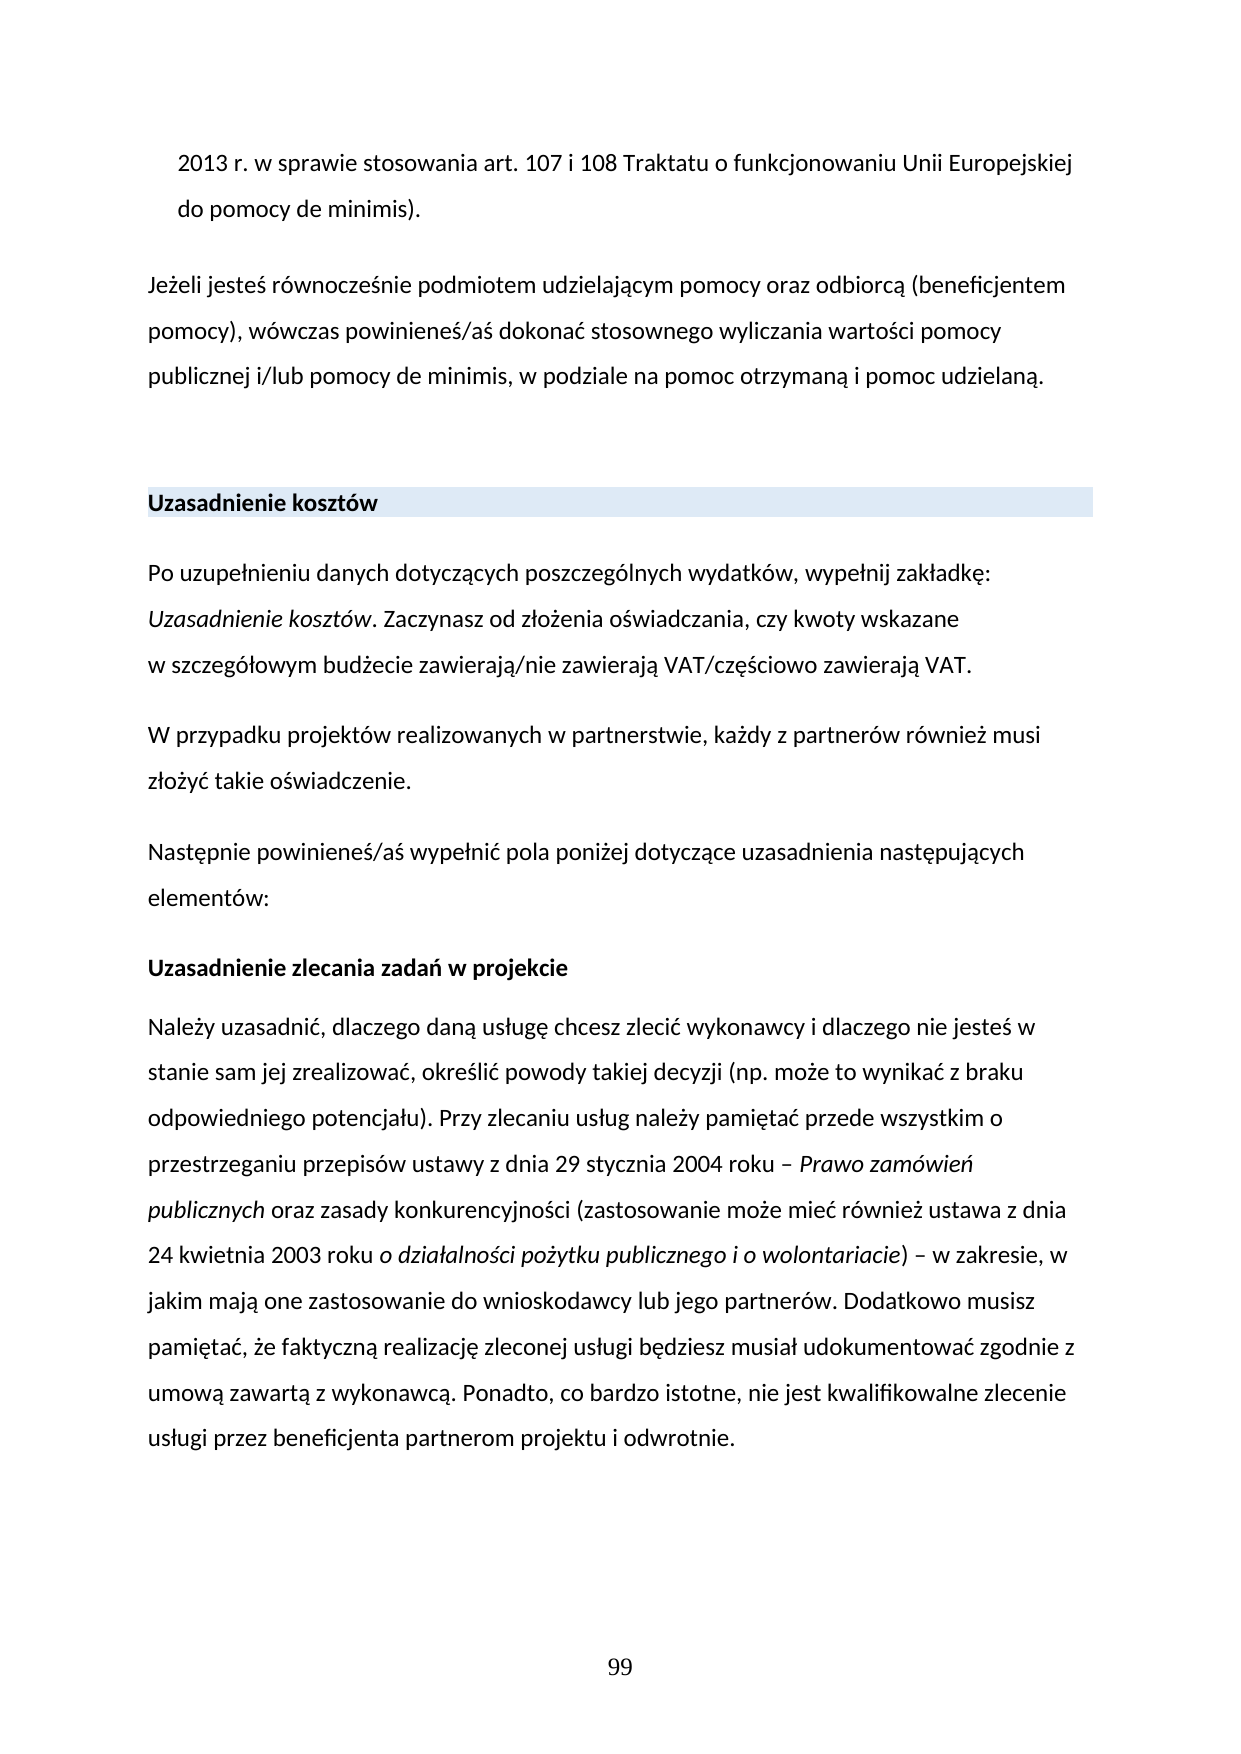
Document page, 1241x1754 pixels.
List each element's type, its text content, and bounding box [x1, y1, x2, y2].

text W przypadku projektów realizowanych w partnerstwie, każdy z partnerów również musi złożyć takie oświadczenie. [148, 720, 1093, 796]
text Należy uzasadnić, dlaczego daną usługę chcesz zlecić wykonawcy i dlaczego nie jesteś w stanie sam jej zrealizować, określić powody takiej decyzji (np. może to wynikać z braku odpowiedniego potencjału). Przy zlecaniu usług należy pamiętać przede wszystkim o przestrzeganiu przepisów ustawy z dnia 29 stycznia 2004 roku – Prawo zamówień publicznych oraz zasady konkurencyjności (zastosowanie może mieć również ustawa z dnia 24 kwietnia 2003 roku o działalności pożytku publicznego i o wolontariacie) – w zakresie, w jakim mają one zastosowanie do wnioskodawcy lub jego partnerów. Dodatkowo musisz pamiętać, że faktyczną realizację zleconej usługi będziesz musiał udokumentować zgodnie z umową zawartą z wykonawcą. Ponadto, co bardzo istotne, nie jest kwalifikowalne zlecenie usługi przez beneficjenta partnerom projektu i odwrotnie. [148, 1011, 1093, 1453]
text Uzasadnienie kosztów [148, 487, 1093, 517]
text Następnie powinieneś/aś wypełnić pola poniżej dotyczące uzasadnienia następujących elementów: [148, 836, 1093, 912]
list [148, 148, 1093, 224]
text Jeżeli jesteś równocześnie podmiotem udzielającym pomocy oraz odbiorcą (beneficjentem pomocy), wówczas powinieneś/aś dokonać stosownego wyliczania wartości pomocy publicznej i/lub pomocy de minimis, w podziale na pomoc otrzymaną i pomoc udzielaną. [148, 269, 1093, 391]
text Po uzupełnieniu danych dotyczących poszczególnych wydatków, wypełnij zakładkę: Uzasadnienie kosztów. Zaczynasz od złożenia oświadczania, czy kwoty wskazane w szczegółowym budżecie zawierają/nie zawierają VAT/częściowo zawierają VAT. [148, 557, 1093, 679]
text Uzasadnienie zlecania zadań w projekcie [148, 953, 1093, 983]
